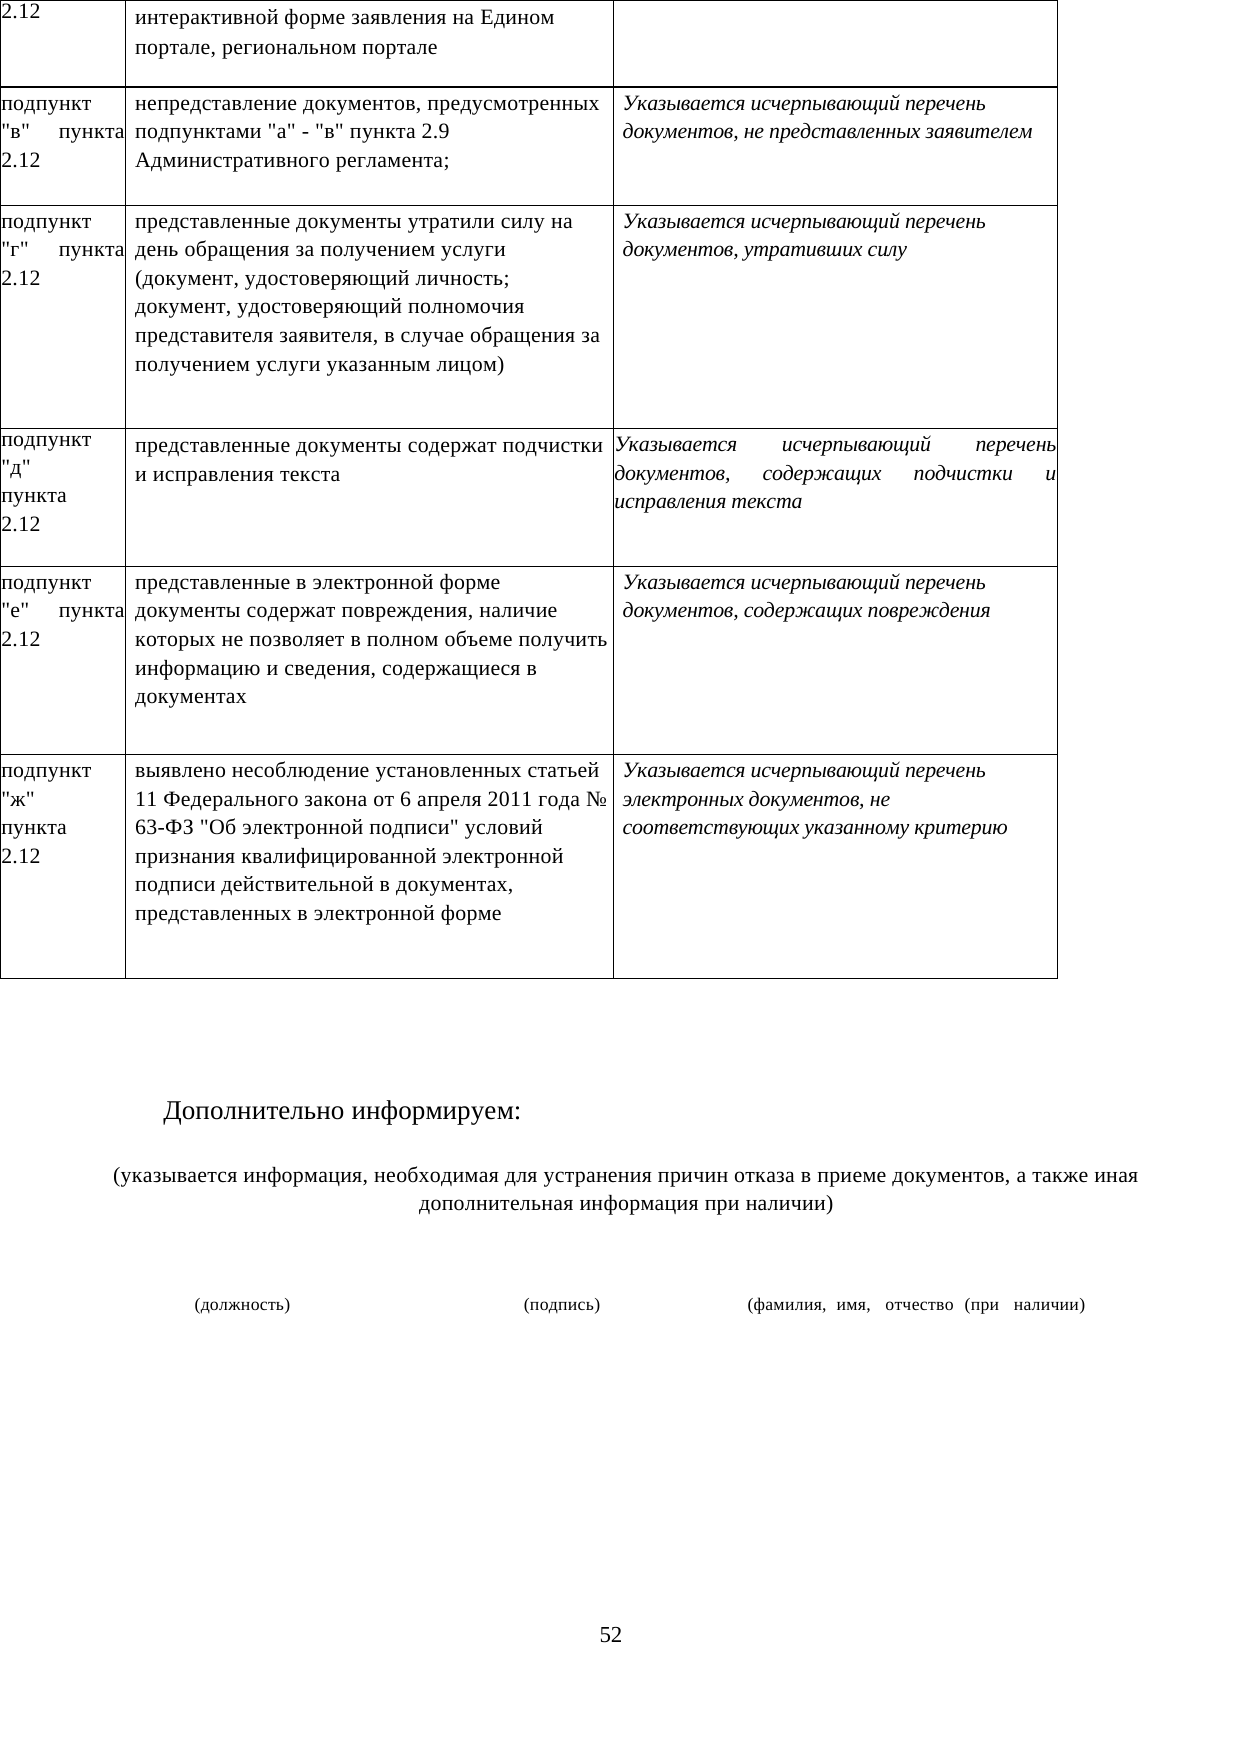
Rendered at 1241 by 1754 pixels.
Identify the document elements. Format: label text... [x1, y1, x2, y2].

table_header [614, 1, 1057, 86]
table_cell подпункт "д" пункта 2.12 [1, 429, 125, 566]
table_cell представленные в электронной форме документы содержат повреждения, наличие которых не позволяет в полном объеме получить информацию и сведения, содержащиеся в документах [126, 567, 613, 753]
table_cell Указывается исчерпывающий перечень документов, не представленных заявителем [614, 88, 1057, 204]
table_cell подпункт "е" пункта 2.12 [1, 567, 125, 753]
table_cell представленные документы содержат подчистки и исправления текста [126, 429, 613, 566]
table_header интерактивной форме заявления на Едином портале, региональном портале [126, 1, 613, 86]
table_cell Указывается исчерпывающий перечень документов, содержащих повреждения [614, 567, 1057, 753]
table_cell подпункт "в" пункта 2.12 [1, 88, 125, 204]
text (указывается информация, необходимая для устранения причин отказа в приеме документов, а также иная дополнительная информация при наличии) [92, 1159, 1161, 1216]
text Дополнительно информируем: [163, 1097, 522, 1124]
text (должность) (подпись) (фамилия, имя, отчество (при наличии) [194, 1296, 1086, 1314]
table_cell Указывается исчерпывающий перечень документов, содержащих подчистки и исправления текста [614, 429, 1057, 566]
table_cell Указывается исчерпывающий перечень документов, утративших силу [614, 206, 1057, 428]
text 52 [599, 1624, 622, 1647]
table_cell подпункт "г" пункта 2.12 [1, 206, 125, 428]
table_header 2.12 [1, 1, 125, 86]
table_cell выявлено несоблюдение установленных статьей 11 Федерального закона от 6 апреля 2011 года № 63-ФЗ "Об электронной подписи" условий признания квалифицированной электронной подписи действительной в документах, представленных в электронной форме [126, 755, 613, 978]
table_cell Указывается исчерпывающий перечень электронных документов, не соответствующих указанному критерию [614, 755, 1057, 978]
table_cell непредставление документов, предусмотренных подпунктами "а" - "в" пункта 2.9 Административного регламента; [126, 88, 613, 204]
table_cell подпункт "ж" пункта 2.12 [1, 755, 125, 978]
table_cell представленные документы утратили силу на день обращения за получением услуги (документ, удостоверяющий личность; документ, удостоверяющий полномочия представителя заявителя, в случае обращения за получением услуги указанным лицом) [126, 206, 613, 428]
